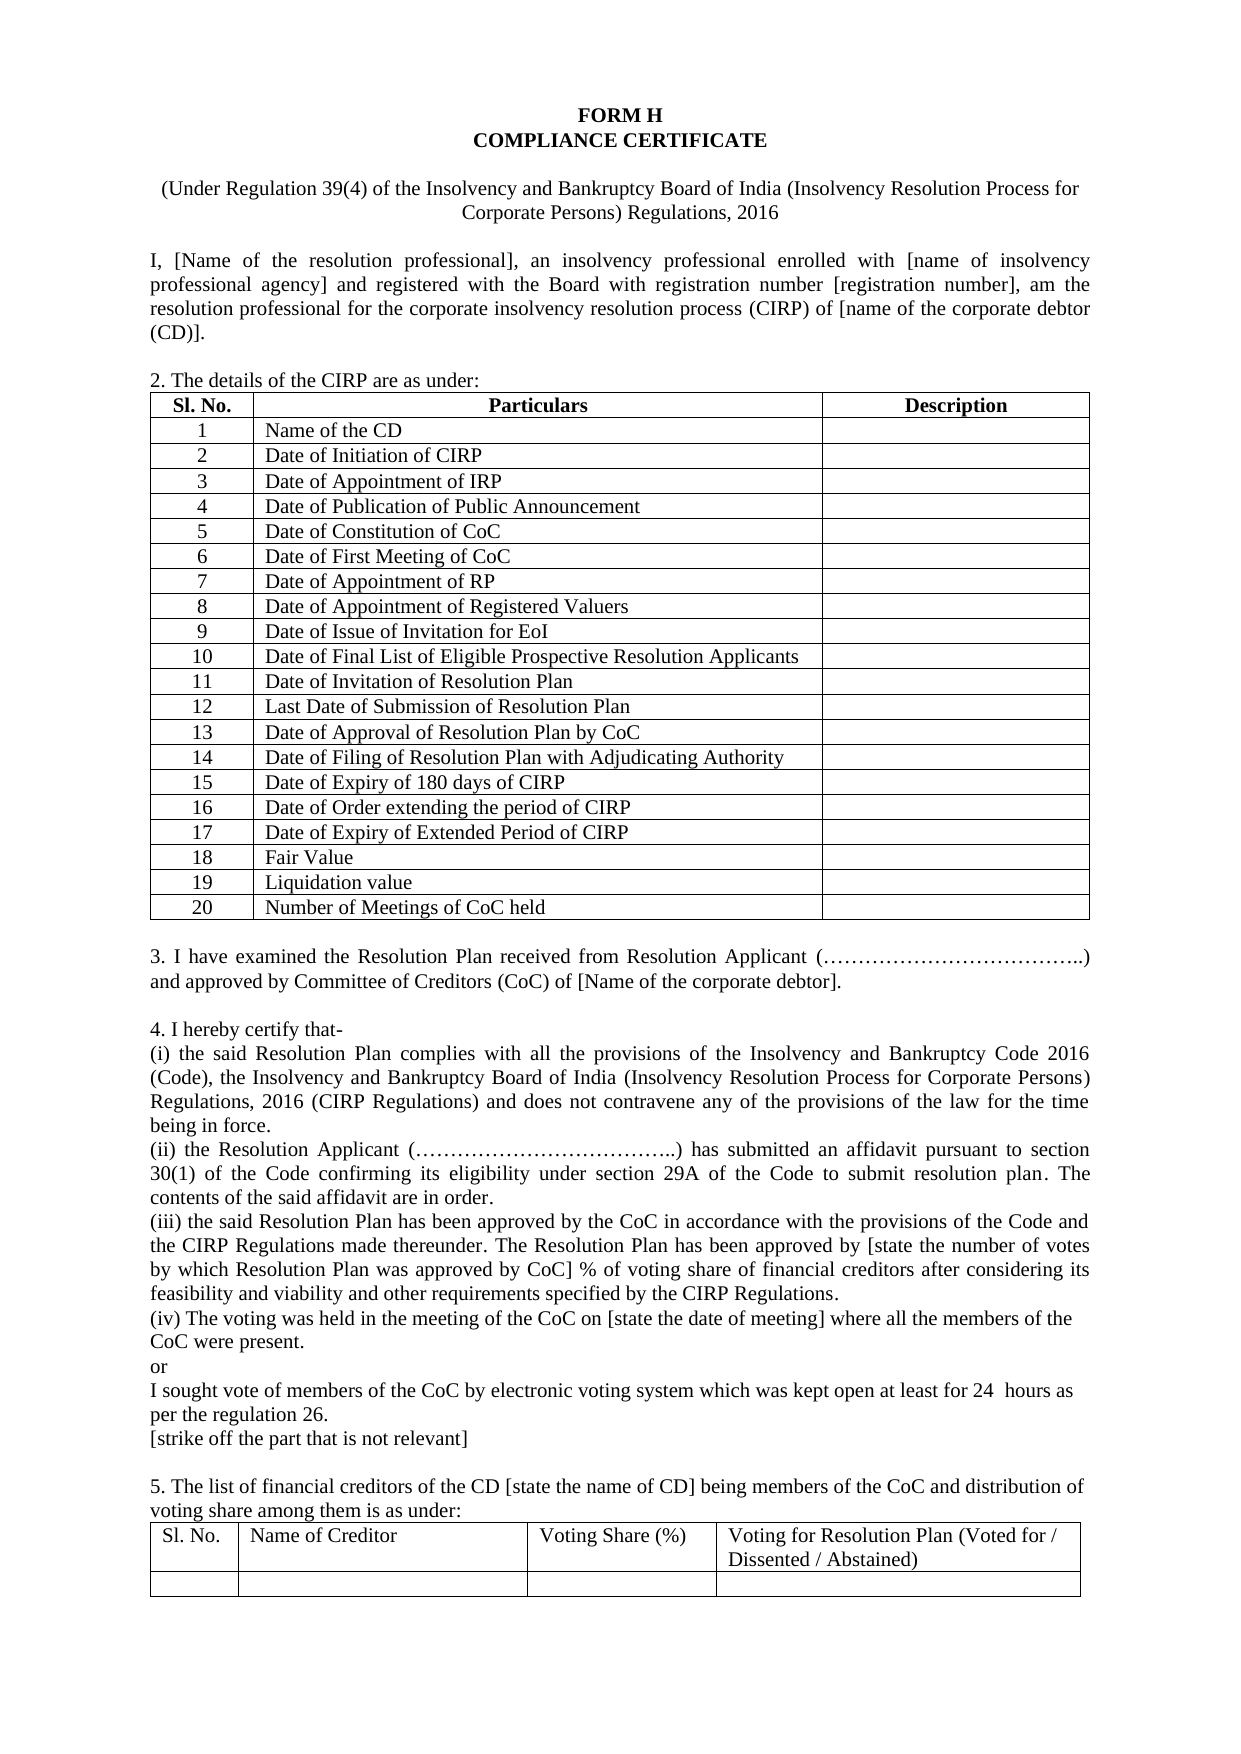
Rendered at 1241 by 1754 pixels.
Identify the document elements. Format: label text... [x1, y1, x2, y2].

table_cell 18 [151, 845, 253, 869]
table_cell Date of Expiry of Extended Period of CIRP [254, 820, 822, 844]
table_cell 19 [151, 870, 253, 894]
text (i) the said Resolution Plan complies with all the provisions of the Insolvency and Bankruptcy Code 2016 (Code), the Insolvency and Bankruptcy Board of India (Insolvency Resolution Process for Corporate Persons) Regulations, 2016 (CIRP Regulations) and does not contravene any of the provisions of the law for the time being in force. [150, 1041, 1090, 1137]
table_cell 5 [151, 519, 253, 543]
table_cell Date of Constitution of CoC [254, 519, 822, 543]
text 4. I hereby certify that- [150, 1017, 1090, 1041]
table_cell 20 [151, 895, 253, 919]
text I, [Name of the resolution professional], an insolvency professional enrolled with [name of insolvency professional agency] and registered with the Board with registration number [registration number], am the resolution professional for the corporate insolvency resolution process (CIRP) of [name of the corporate debtor (CD)]. [150, 248, 1090, 344]
table_cell Date of First Meeting of CoC [254, 544, 822, 568]
table_cell 6 [151, 544, 253, 568]
table_cell [823, 770, 1089, 794]
table_cell 4 [151, 494, 253, 518]
text (ii) the Resolution Applicant (………………………………..) has submitted an affidavit pursuant to section 30(1) of the Code confirming its eligibility under section 29A of the Code to submit resolution plan. The contents of the said affidavit are in order. [150, 1137, 1090, 1209]
table_cell Date of Appointment of Registered Valuers [254, 594, 822, 618]
table_cell Date of Expiry of 180 days of CIRP [254, 770, 822, 794]
table_cell [823, 720, 1089, 744]
table_cell [823, 619, 1089, 643]
table_cell [823, 519, 1089, 543]
table_header Particulars [254, 393, 822, 417]
table_header Sl. No. [151, 1523, 238, 1571]
table_cell [239, 1572, 527, 1596]
table_cell 1 [151, 418, 253, 442]
table_cell [823, 745, 1089, 769]
table_cell Number of Meetings of CoC held [254, 895, 822, 919]
table_cell [823, 444, 1089, 467]
table_cell 7 [151, 569, 253, 593]
table_cell Date of Order extending the period of CIRP [254, 795, 822, 819]
text I sought vote of members of the CoC by electronic voting system which was kept open at least for 24 hours as per the regulation 26. [150, 1378, 1090, 1426]
table_cell Liquidation value [254, 870, 822, 894]
table_cell Date of Approval of Resolution Plan by CoC [254, 720, 822, 744]
text [strike off the part that is not relevant] [150, 1426, 1090, 1450]
table_cell [823, 820, 1089, 844]
table_cell [823, 569, 1089, 593]
table_cell [823, 644, 1089, 668]
table_header Sl. No. [151, 393, 253, 417]
table_cell Date of Initiation of CIRP [254, 444, 822, 467]
table_cell [823, 795, 1089, 819]
table_cell 3 [151, 469, 253, 493]
table_cell [823, 845, 1089, 869]
table_cell Date of Issue of Invitation for EoI [254, 619, 822, 643]
table_cell Last Date of Submission of Resolution Plan [254, 695, 822, 718]
table_cell 9 [151, 619, 253, 643]
table_cell 15 [151, 770, 253, 794]
table_cell [823, 695, 1089, 718]
text 3. I have examined the Resolution Plan received from Resolution Applicant (………………………………..) and approved by Committee of Creditors (CoC) of [Name of the corporate debtor]. [150, 944, 1090, 993]
table_cell 13 [151, 720, 253, 744]
table_cell 16 [151, 795, 253, 819]
table_cell Date of Final List of Eligible Prospective Resolution Applicants [254, 644, 822, 668]
table_cell [823, 594, 1089, 618]
table_cell 2 [151, 444, 253, 467]
text 2. The details of the CIRP are as under: [150, 368, 1090, 392]
text (iv) The voting was held in the meeting of the CoC on [state the date of meeting] where all the members of the CoC were present. [150, 1305, 1090, 1353]
table_cell Date of Publication of Public Announcement [254, 494, 822, 518]
table_cell 12 [151, 695, 253, 718]
table_cell 14 [151, 745, 253, 769]
table_cell [151, 1572, 238, 1596]
table_cell [823, 418, 1089, 442]
table_cell Date of Appointment of IRP [254, 469, 822, 493]
table_cell [823, 669, 1089, 693]
table_cell 11 [151, 669, 253, 693]
table_cell 8 [151, 594, 253, 618]
table_cell 17 [151, 820, 253, 844]
table_cell [823, 544, 1089, 568]
table_cell Name of the CD [254, 418, 822, 442]
table_cell Date of Filing of Resolution Plan with Adjudicating Authority [254, 745, 822, 769]
table_cell [823, 895, 1089, 919]
text (iii) the said Resolution Plan has been approved by the CoC in accordance with the provisions of the Code and the CIRP Regulations made thereunder. The Resolution Plan has been approved by [state the number of votes by which Resolution Plan was approved by CoC] % of voting share of financial creditors after considering its feasibility and viability and other requirements specified by the CIRP Regulations. [150, 1209, 1090, 1305]
table_cell 10 [151, 644, 253, 668]
table_header Name of Creditor [239, 1523, 527, 1571]
table_header Voting for Resolution Plan (Voted for / Dissented / Abstained) [717, 1523, 1080, 1571]
table_cell Date of Appointment of RP [254, 569, 822, 593]
table_cell [528, 1572, 716, 1596]
table_cell [823, 870, 1089, 894]
text or [150, 1353, 1090, 1378]
text 5. The list of financial creditors of the CD [state the name of CD] being members of the CoC and distribution of voting share among them is as under: [150, 1474, 1090, 1522]
text COMPLIANCE CERTIFICATE [150, 127, 1090, 152]
text FORM H [150, 103, 1090, 127]
table_cell Fair Value [254, 845, 822, 869]
table_cell Date of Invitation of Resolution Plan [254, 669, 822, 693]
table_cell [823, 494, 1089, 518]
table_cell [717, 1572, 1080, 1596]
table_cell [823, 469, 1089, 493]
table_header Description [823, 393, 1089, 417]
table_header Voting Share (%) [528, 1523, 716, 1571]
text (Under Regulation 39(4) of the Insolvency and Bankruptcy Board of India (Insolvency Resolution Process for Corporate Persons) Regulations, 2016 [150, 176, 1090, 224]
